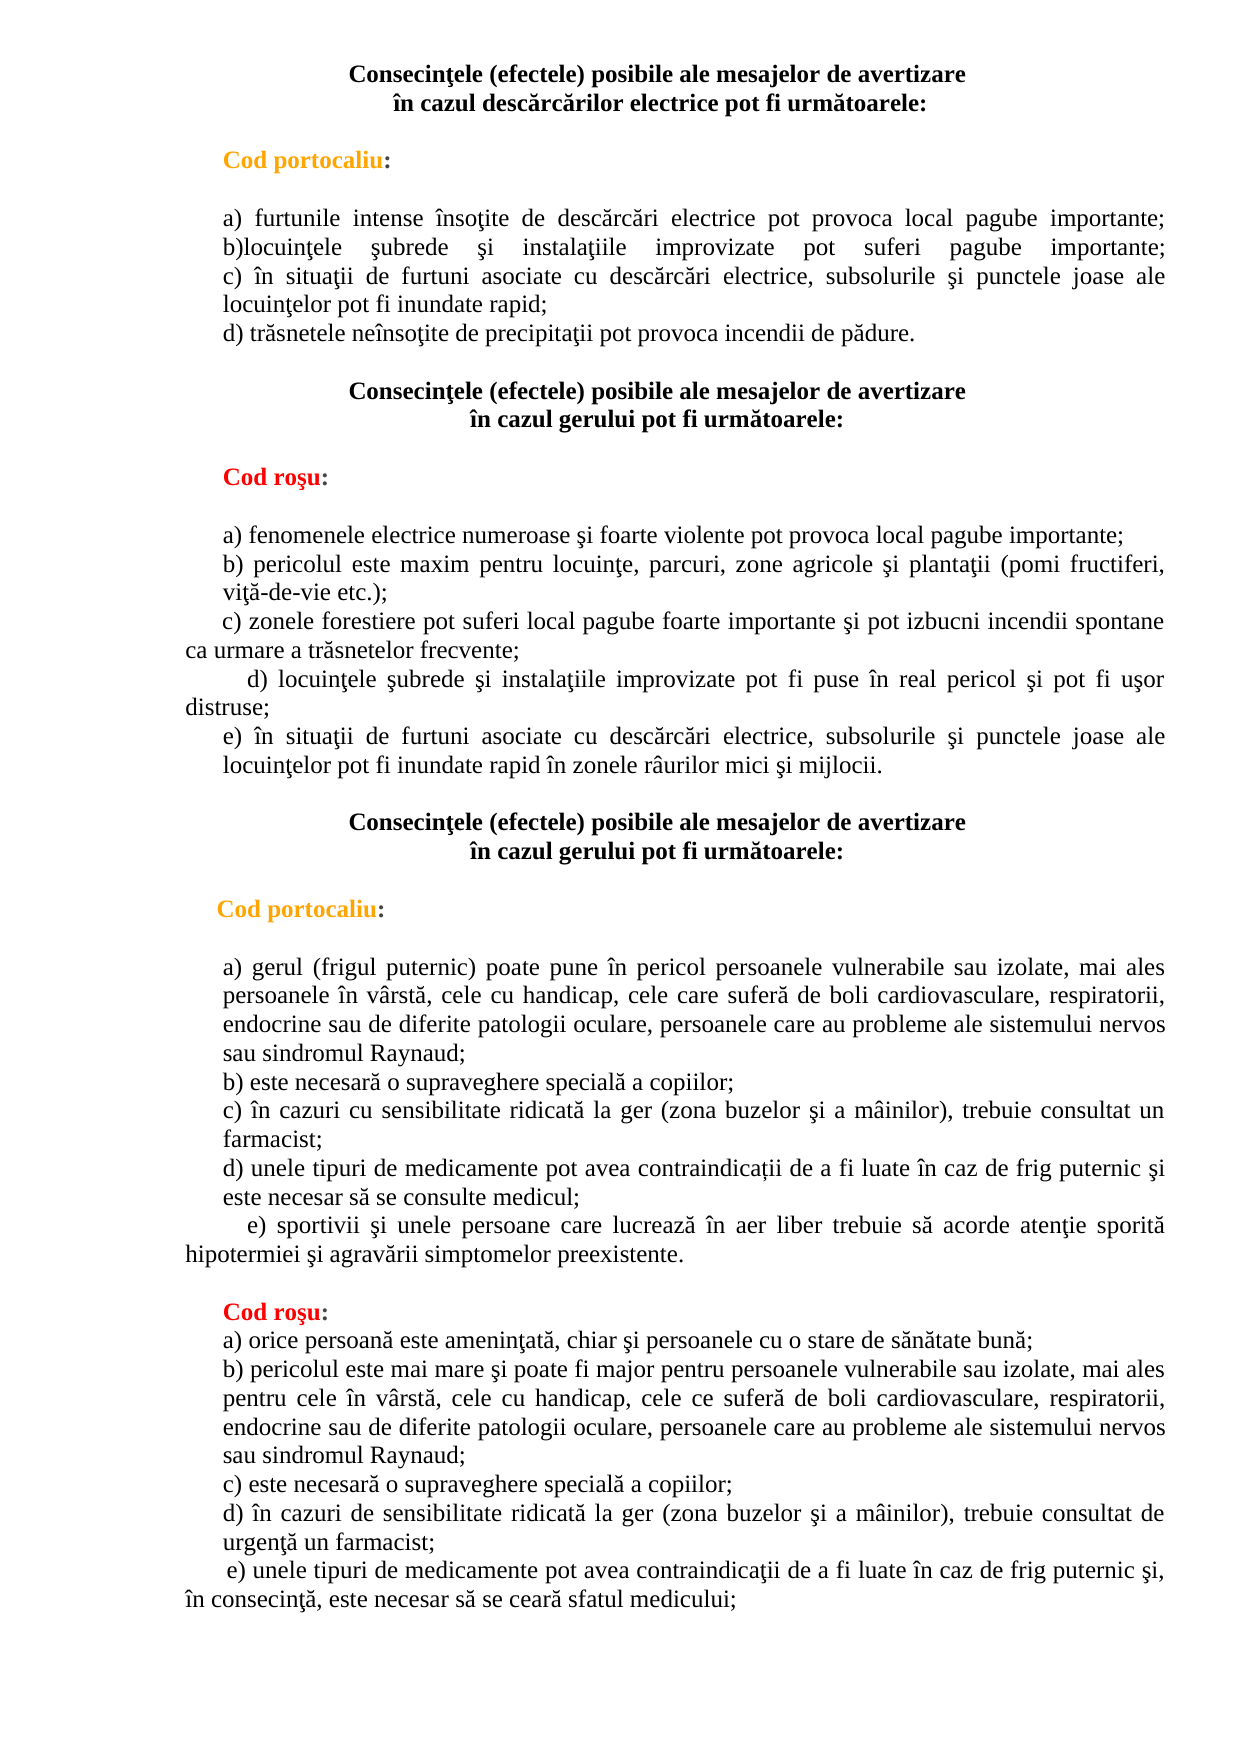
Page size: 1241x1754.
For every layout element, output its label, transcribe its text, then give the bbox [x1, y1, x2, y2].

text b) pericolul este mai mare şi poate fi major pentru persoanele vulnerabile sau izolate, mai ales pentru cele în vârstă, cele cu handicap, cele ce suferă de boli cardiovasculare, respiratorii, endocrine sau de diferite patologii oculare, persoanele care au probleme ale sistemului nervos sau sindromul Raynaud; [223, 1354, 1167, 1469]
text Cod portocaliu: [148, 145, 1167, 174]
text d) în cazuri de sensibilitate ridicată la ger (zona buzelor şi a mâinilor), trebuie consultat de urgenţă un farmacist; [223, 1498, 1167, 1555]
text c) zonele forestiere pot suferi local pagube foarte importante şi pot izbucni incendii spontane ca urmare a trăsnetelor frecvente; [185, 606, 1167, 664]
text Cod roşu: [223, 462, 1167, 491]
text Consecinţele (efectele) posibile ale mesajelor de avertizare [148, 376, 1167, 404]
text e) sportivii şi unele persoane care lucrează în aer liber trebuie să acorde atenţie sporită hipotermiei şi agravării simptomelor preexistente. [185, 1210, 1167, 1268]
text e) unele tipuri de medicamente pot avea contraindicaţii de a fi luate în caz de frig puternic şi, în consecinţă, este necesar să se ceară sfatul medicului; [185, 1555, 1167, 1613]
text d) trăsnetele neînsoţite de precipitaţii pot provoca incendii de pădure. [223, 318, 1167, 347]
text a) gerul (frigul puternic) poate pune în pericol persoanele vulnerabile sau izolate, mai ales persoanele în vârstă, cele cu handicap, cele care suferă de boli cardiovasculare, respiratorii, endocrine sau de diferite patologii oculare, persoanele care au probleme ale sistemului nervos sau sindromul Raynaud; [223, 952, 1167, 1067]
text c) este necesară o supraveghere specială a copiilor; [185, 1469, 1167, 1498]
text b) pericolul este maxim pentru locuinţe, parcuri, zone agricole şi plantaţii (pomi fructiferi, viţă-de-vie etc.); [223, 549, 1167, 606]
text în cazul gerului pot fi următoarele: [148, 404, 1167, 433]
text în cazul descărcărilor electrice pot fi următoarele: [148, 88, 1167, 117]
text b) este necesară o supraveghere specială a copiilor; [223, 1067, 1167, 1095]
text Cod roşu: [223, 1297, 1167, 1325]
text în cazul gerului pot fi următoarele: [148, 836, 1167, 865]
text a) furtunile intense însoţite de descărcări electrice pot provoca local pagube importante; b)locuinţele şubrede şi instalaţiile improvizate pot suferi pagube importante; c) în situaţii de furtuni asociate cu descărcări electrice, subsolurile şi punctele joase ale locuinţelor pot fi inundate rapid; [223, 203, 1167, 318]
text a) orice persoană este ameninţată, chiar şi persoanele cu o stare de sănătate bună; [185, 1325, 1167, 1354]
text c) în cazuri cu sensibilitate ridicată la ger (zona buzelor şi a mâinilor), trebuie consultat un farmacist; [223, 1095, 1167, 1153]
text Cod portocaliu: [185, 894, 1167, 922]
text Consecinţele (efectele) posibile ale mesajelor de avertizare [148, 807, 1167, 836]
text d) locuinţele şubrede şi instalaţiile improvizate pot fi puse în real pericol şi pot fi uşor distruse; [185, 664, 1167, 721]
text e) în situaţii de furtuni asociate cu descărcări electrice, subsolurile şi punctele joase ale locuinţelor pot fi inundate rapid în zonele râurilor mici şi mijlocii. [223, 721, 1167, 779]
text d) unele tipuri de medicamente pot avea contraindicații de a fi luate în caz de frig puternic şi este necesar să se consulte medicul; [223, 1153, 1167, 1210]
text Consecinţele (efectele) posibile ale mesajelor de avertizare [148, 59, 1167, 88]
text a) fenomenele electrice numeroase şi foarte violente pot provoca local pagube importante; [223, 520, 1167, 549]
